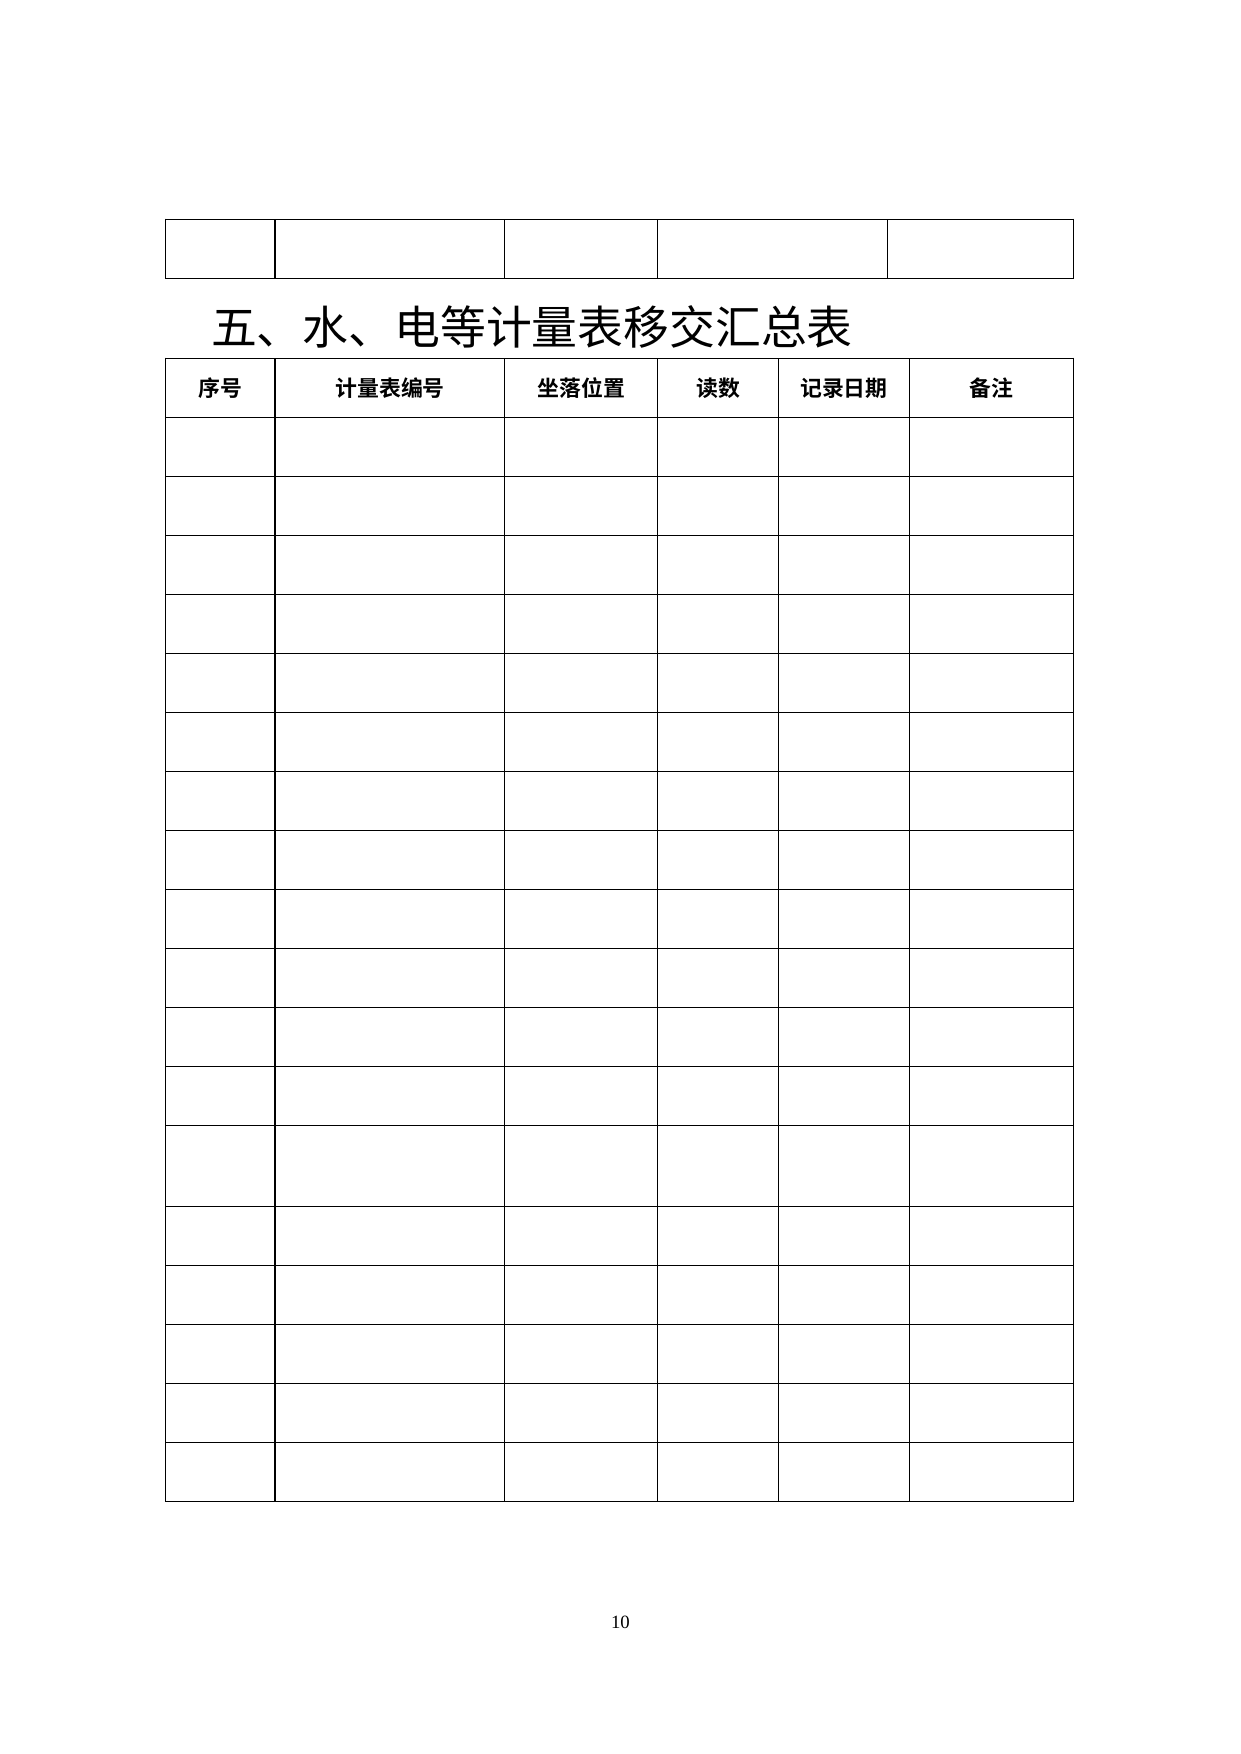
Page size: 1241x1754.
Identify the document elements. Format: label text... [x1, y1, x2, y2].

table_cell [166, 1325, 274, 1383]
table_cell [910, 477, 1073, 535]
table_cell [910, 1443, 1073, 1501]
table_cell [505, 1207, 657, 1265]
table_cell [779, 713, 909, 771]
table_cell [166, 1067, 274, 1125]
table_cell [166, 418, 274, 476]
table_cell [888, 220, 1073, 278]
table_cell [166, 1266, 274, 1324]
table_header 记录日期 [779, 359, 909, 417]
table_cell [779, 1126, 909, 1206]
table_cell [505, 772, 657, 830]
table_cell [276, 1008, 504, 1066]
table_cell [505, 1443, 657, 1501]
table_cell [658, 1443, 778, 1501]
table_cell [276, 1126, 504, 1206]
table_cell [505, 654, 657, 712]
table_cell [910, 949, 1073, 1007]
table_cell [658, 1126, 778, 1206]
table_cell [505, 220, 657, 278]
table_cell [276, 220, 504, 278]
table_cell [779, 1384, 909, 1442]
table_cell [166, 890, 274, 948]
table_cell [658, 772, 778, 830]
table_cell [276, 831, 504, 889]
table_cell [779, 654, 909, 712]
table_cell [658, 595, 778, 653]
table_cell [505, 477, 657, 535]
table_cell [779, 1008, 909, 1066]
table_header 坐落位置 [505, 359, 657, 417]
table_cell [166, 477, 274, 535]
table_cell [166, 654, 274, 712]
table_cell [779, 949, 909, 1007]
table_cell [505, 1384, 657, 1442]
table_cell [166, 772, 274, 830]
table_cell [505, 418, 657, 476]
table_cell [658, 536, 778, 594]
table_cell [658, 1266, 778, 1324]
table_cell [505, 1067, 657, 1125]
table_cell [505, 536, 657, 594]
table_cell [276, 1067, 504, 1125]
table_header 计量表编号 [276, 359, 504, 417]
table_cell [779, 595, 909, 653]
table_cell [658, 1067, 778, 1125]
table_cell [276, 1266, 504, 1324]
table_cell [779, 831, 909, 889]
table_cell [910, 1325, 1073, 1383]
table_cell [166, 1008, 274, 1066]
table_cell [276, 418, 504, 476]
table_cell [658, 890, 778, 948]
table_cell [276, 536, 504, 594]
table_cell [910, 595, 1073, 653]
table_cell [658, 831, 778, 889]
table_cell [505, 1325, 657, 1383]
table_cell [779, 1443, 909, 1501]
text 五、水、电等计量表移交汇总表 [165, 291, 1075, 357]
table_cell [910, 772, 1073, 830]
table_cell [779, 1207, 909, 1265]
table_cell [779, 477, 909, 535]
table_cell [505, 949, 657, 1007]
table_cell [166, 831, 274, 889]
table_cell [779, 772, 909, 830]
table_cell [276, 1384, 504, 1442]
table_cell [910, 1207, 1073, 1265]
table_cell [658, 1008, 778, 1066]
table_cell [658, 418, 778, 476]
table_cell [276, 949, 504, 1007]
table_cell [276, 654, 504, 712]
table_cell [276, 595, 504, 653]
table_cell [505, 1126, 657, 1206]
table_cell [505, 890, 657, 948]
table_cell [276, 1207, 504, 1265]
table_cell [166, 1443, 274, 1501]
table_cell [505, 1008, 657, 1066]
table_cell [910, 1384, 1073, 1442]
table_header 读数 [658, 359, 778, 417]
table_cell [276, 772, 504, 830]
table_cell [910, 536, 1073, 594]
table_cell [166, 1207, 274, 1265]
table_cell [779, 1325, 909, 1383]
table_cell [166, 220, 274, 278]
table_header 序号 [166, 359, 274, 417]
table_cell [910, 1126, 1073, 1206]
table_cell [505, 831, 657, 889]
table_header 备注 [910, 359, 1073, 417]
table_cell [276, 1443, 504, 1501]
table_cell [505, 1266, 657, 1324]
table_cell [166, 536, 274, 594]
table_cell [276, 890, 504, 948]
table_cell [910, 1266, 1073, 1324]
table_cell [166, 949, 274, 1007]
table_cell [779, 890, 909, 948]
table_cell [658, 949, 778, 1007]
table_cell [910, 831, 1073, 889]
table_cell [910, 1067, 1073, 1125]
table_cell [779, 536, 909, 594]
table_cell [658, 1325, 778, 1383]
table_cell [779, 1067, 909, 1125]
table_cell [276, 713, 504, 771]
table_cell [166, 1126, 274, 1206]
table_cell [505, 713, 657, 771]
table_cell [505, 595, 657, 653]
table_cell [658, 1207, 778, 1265]
table_cell [166, 1384, 274, 1442]
table_cell [658, 1384, 778, 1442]
table_cell [910, 1008, 1073, 1066]
table_cell [779, 1266, 909, 1324]
table_cell [658, 477, 778, 535]
table_cell [779, 418, 909, 476]
table_cell [166, 713, 274, 771]
table_cell [910, 890, 1073, 948]
table_cell [658, 654, 778, 712]
table_cell [910, 713, 1073, 771]
table_cell [166, 595, 274, 653]
table_cell [658, 220, 887, 278]
table_cell [276, 1325, 504, 1383]
table_cell [910, 418, 1073, 476]
table_cell [276, 477, 504, 535]
table_cell [910, 654, 1073, 712]
table_cell [658, 713, 778, 771]
